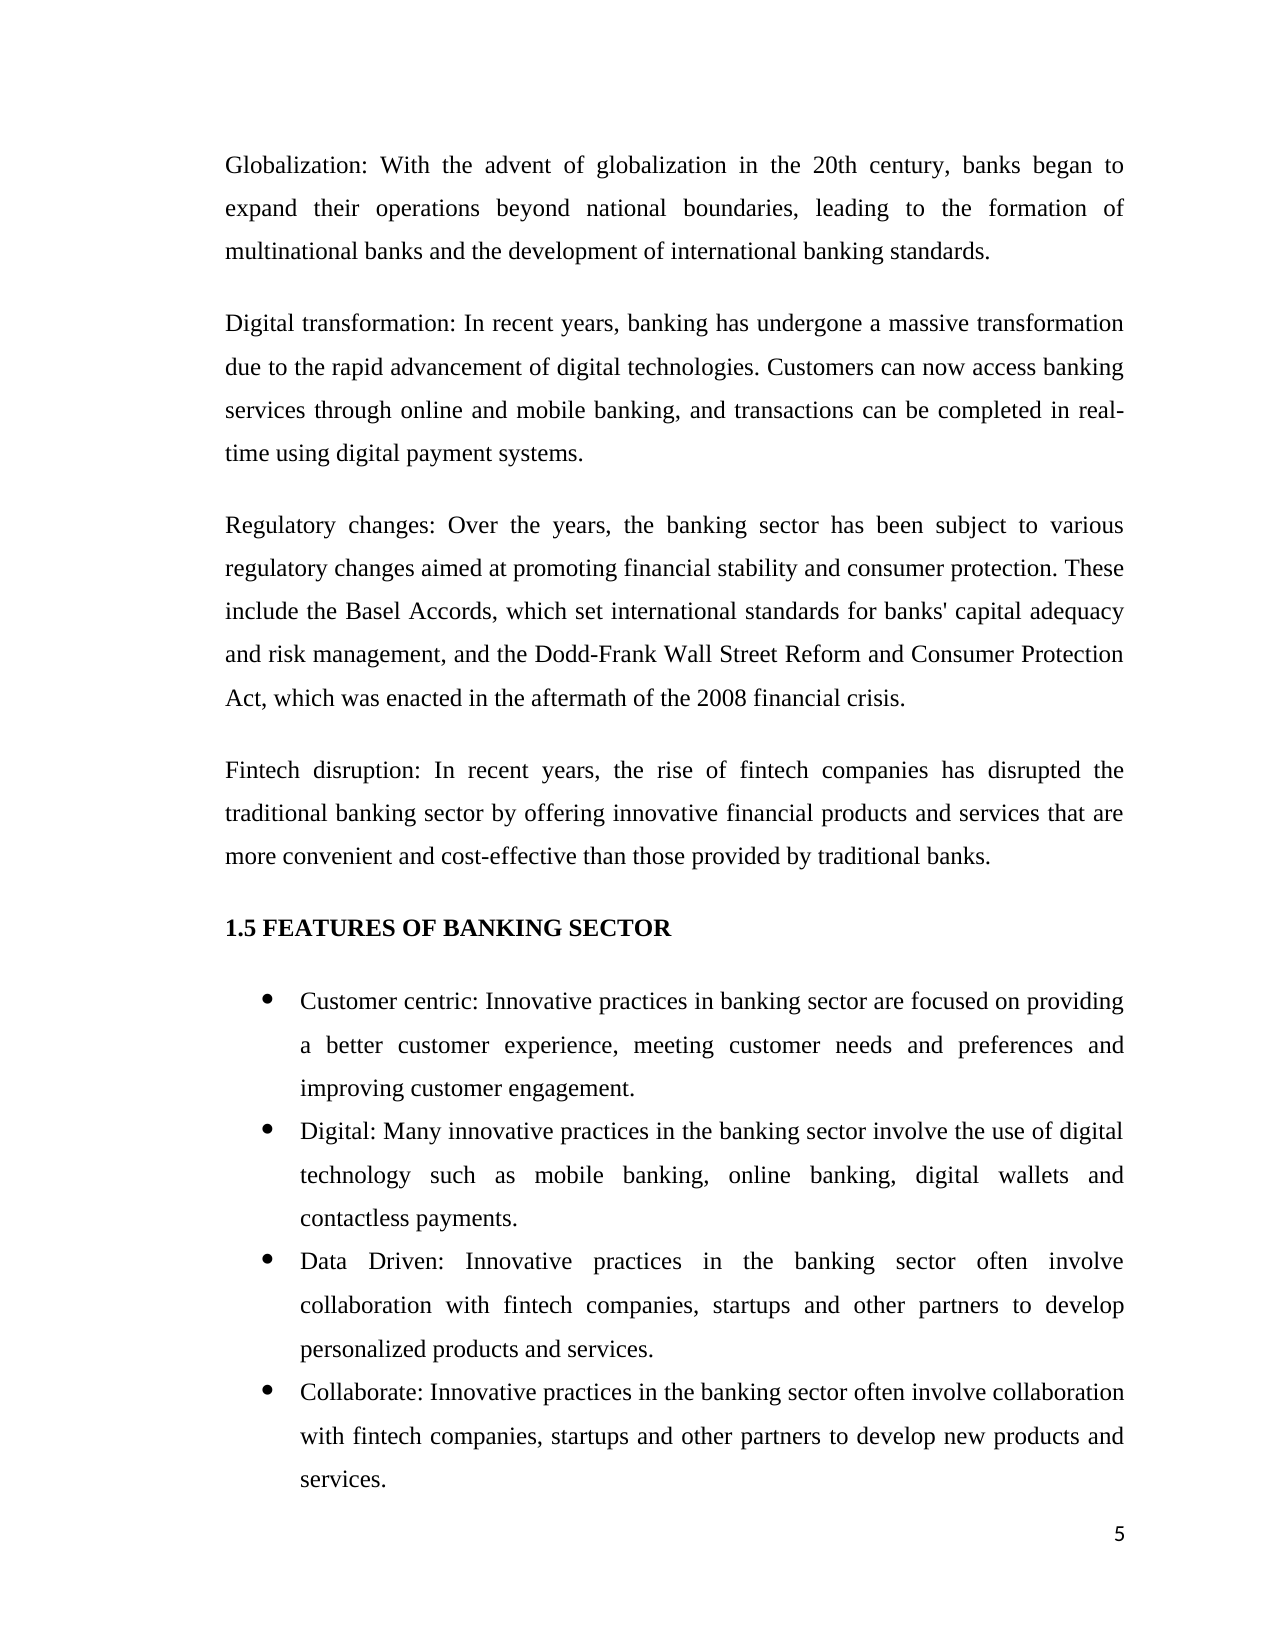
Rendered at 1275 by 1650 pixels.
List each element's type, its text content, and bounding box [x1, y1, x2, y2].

list Customer centric: Innovative practices in banking sector are focused on providing a better customer experience, meeting customer needs and preferences and improving customer engagement. [262, 986, 1125, 1102]
text Digital transformation: In recent years, banking has undergone a massive transformation due to the rapid advancement of digital technologies. Customers can now access banking services through online and mobile banking, and transactions can be completed in real-time using digital payment systems. [225, 308, 1125, 467]
list Collaborate: Innovative practices in the banking sector often involve collaboration with fintech companies, startups and other partners to develop new products and services. [262, 1377, 1125, 1493]
list Data Driven: Innovative practices in the banking sector often involve collaboration with fintech companies, startups and other partners to develop personalized products and services. [262, 1246, 1125, 1362]
text Regulatory changes: Over the years, the banking sector has been subject to various regulatory changes aimed at promoting financial stability and consumer protection. These include the Basel Accords, which set international standards for banks' capital adequacy and risk management, and the Dodd-Frank Wall Street Reform and Consumer Protection Act, which was enacted in the aftermath of the 2008 financial crisis. [225, 510, 1125, 711]
text 1.5 FEATURES OF BANKING SECTOR [225, 913, 1125, 942]
text Globalization: With the advent of globalization in the 20th century, banks began to expand their operations beyond national boundaries, leading to the formation of multinational banks and the development of international banking standards. [225, 150, 1125, 265]
text Fintech disruption: In recent years, the rise of fintech companies has disrupted the traditional banking sector by offering innovative financial products and services that are more convenient and cost-effective than those provided by traditional banks. [225, 755, 1125, 870]
list Digital: Many innovative practices in the banking sector involve the use of digital technology such as mobile banking, online banking, digital wallets and contactless payments. [262, 1116, 1125, 1232]
